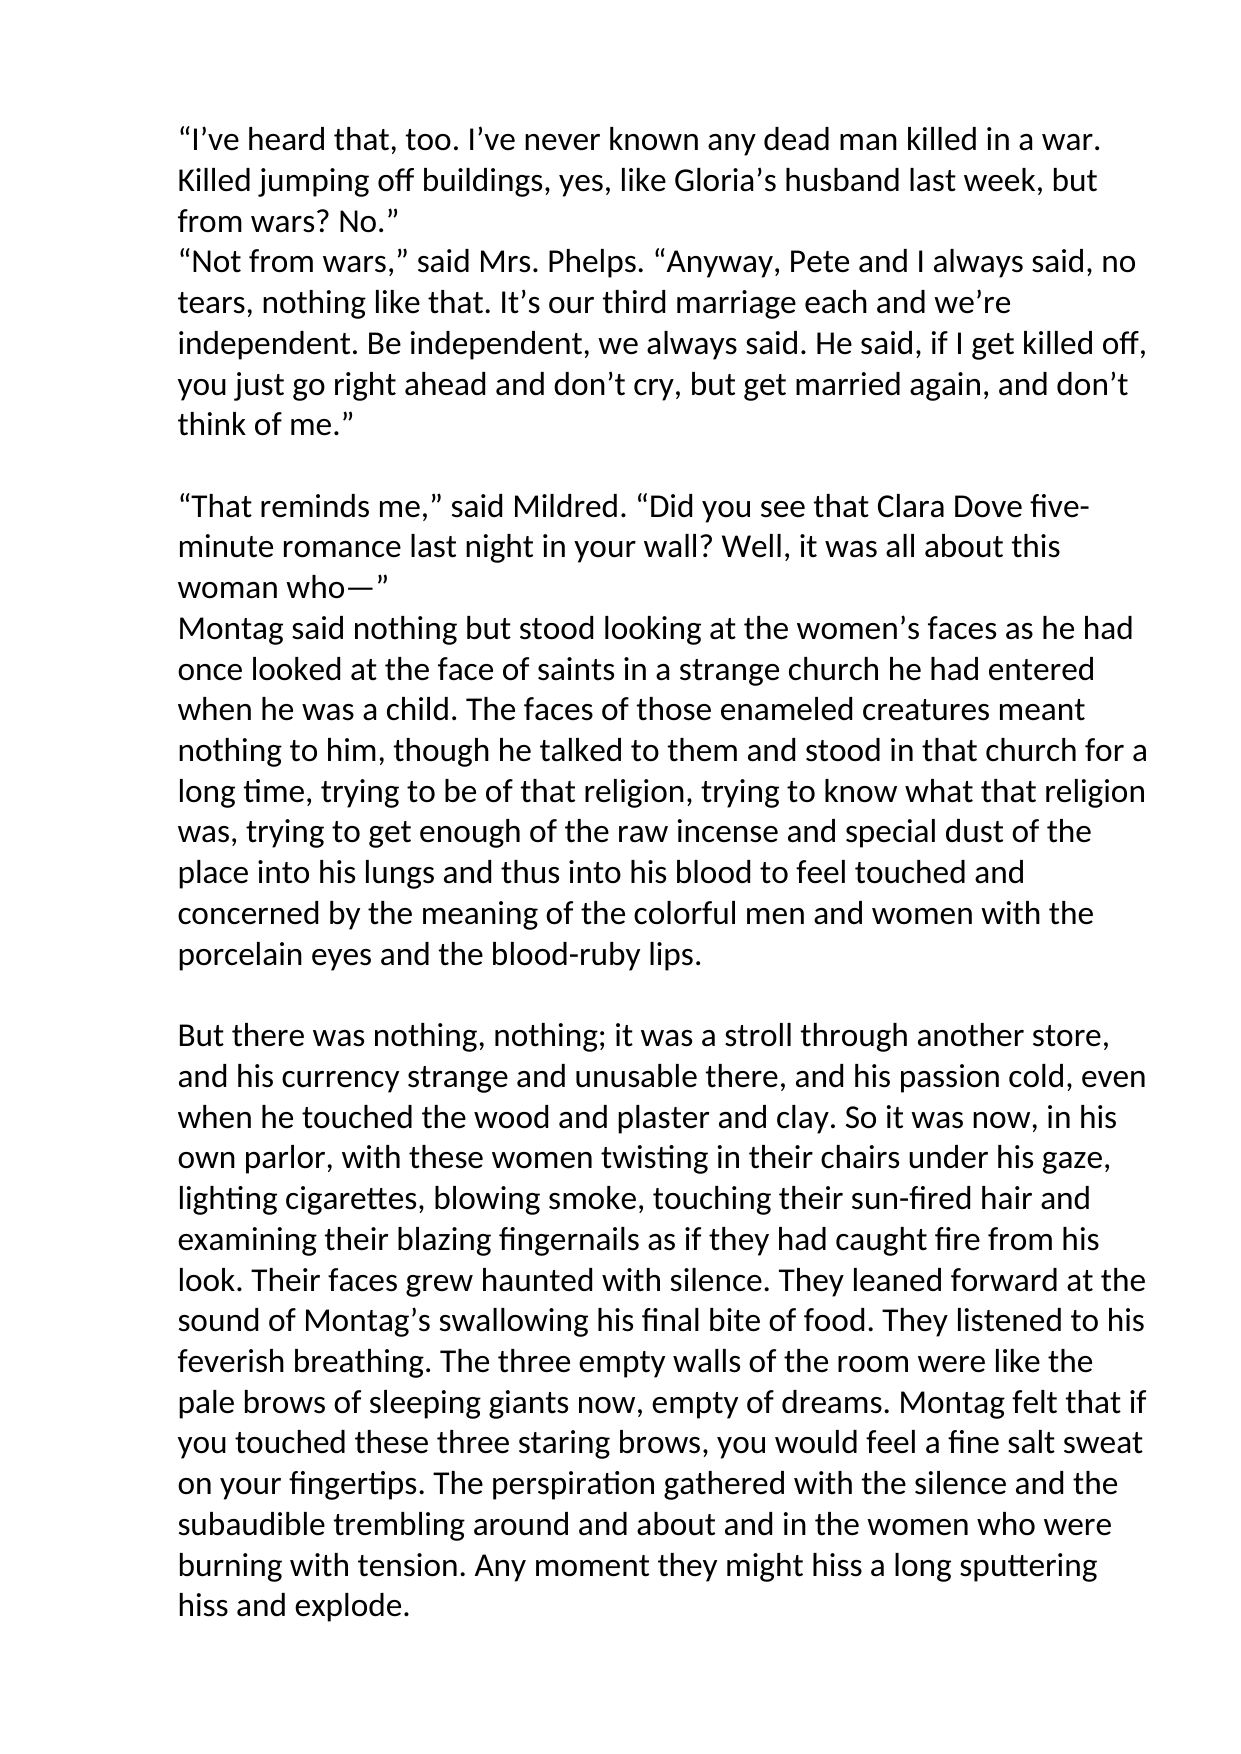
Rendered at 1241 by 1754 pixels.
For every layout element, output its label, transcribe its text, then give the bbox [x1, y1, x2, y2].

text “Not from wars,” said Mrs. Phelps. “Anyway, Pete and I always said, no tears, nothing like that. It’s our third marriage each and we’re independent. Be independent, we always said. He said, if I get killed off, you just go right ahead and don’t cry, but get married again, and don’t think of me.” [177, 240, 1152, 444]
text Montag said nothing but stood looking at the women’s faces as he had once looked at the face of saints in a strange church he had entered when he was a child. The faces of those enameled creatures meant nothing to him, though he talked to them and stood in that church for a long time, trying to be of that religion, trying to know what that religion was, trying to get enough of the raw incense and special dust of the place into his lungs and thus into his blood to feel touched and concerned by the meaning of the colorful men and women with the porcelain eyes and the blood-ruby lips. [177, 607, 1152, 973]
text But there was nothing, nothing; it was a stroll through another store, and his currency strange and unusable there, and his passion cold, even when he touched the wood and plaster and clay. So it was now, in his own parlor, with these women twisting in their chairs under his gaze, lighting cigarettes, blowing smoke, touching their sun-fired hair and examining their blazing fingernails as if they had caught fire from his look. Their faces grew haunted with silence. They leaned forward at the sound of Montag’s swallowing his final bite of food. They listened to his feverish breathing. The three empty walls of the room were like the pale brows of sleeping giants now, empty of dreams. Montag felt that if you touched these three staring brows, you would feel a fine salt sweat on your fingertips. The perspiration gathered with the silence and the subaudible trembling around and about and in the women who were burning with tension. Any moment they might hiss a long sputtering hiss and explode. [177, 1014, 1152, 1625]
text “I’ve heard that, too. I’ve never known any dead man killed in a war. Killed jumping off buildings, yes, like Gloria’s husband last week, but from wars? No.” [177, 118, 1152, 240]
text “That reminds me,” said Mildred. “Did you see that Clara Dove five-minute romance last night in your wall? Well, it was all about this woman who—” [177, 485, 1152, 607]
